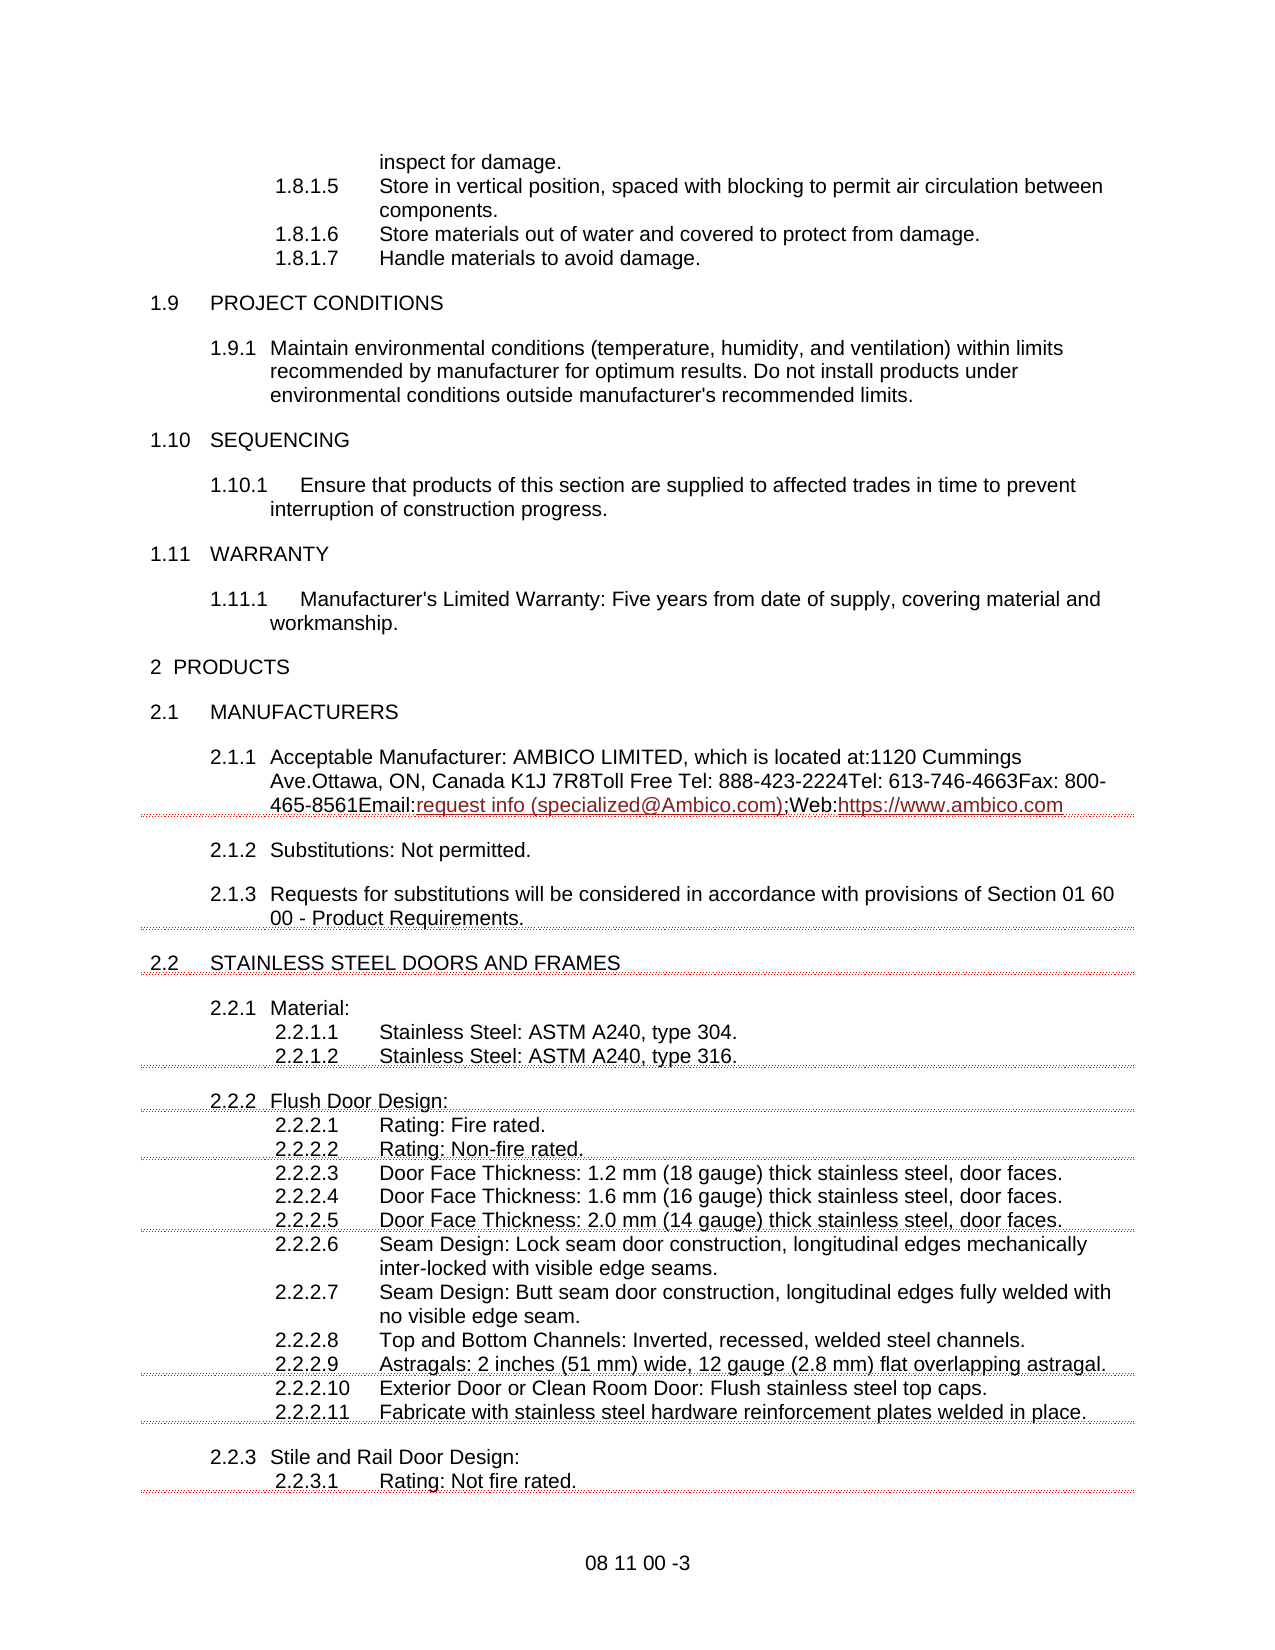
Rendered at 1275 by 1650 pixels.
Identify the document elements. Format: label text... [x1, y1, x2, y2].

list Material: [210, 996, 1125, 1020]
list Acceptable Manufacturer: AMBICO LIMITED, which is located at:1120 Cummings Ave.Ottawa, ON, Canada K1J 7R8Toll Free Tel: 888-423-2224Tel: 613-746-4663Fax: 800-465-8561Email: request info (specialized@Ambico.com);Web: https://www.ambico.com [210, 745, 1125, 817]
list Fabricate with stainless steel hardware reinforcement plates welded in place. [275, 1400, 1125, 1424]
list Flush Door Design: [210, 1088, 1125, 1112]
list WARRANTY [150, 542, 1125, 566]
list Manufacturer's Limited Warranty: Five years from date of supply, covering material and workmanship. [210, 586, 1125, 634]
list Rating: Non-fire rated. [275, 1136, 1125, 1160]
list STAINLESS STEEL DOORS AND FRAMES [150, 951, 1125, 975]
list Ensure that products of this section are supplied to affected trades in time to prevent interruption of construction progress. [210, 473, 1125, 521]
list Stainless Steel: ASTM A240, type 304. [275, 1020, 1125, 1044]
list Rating: Fire rated. [275, 1112, 1125, 1136]
list Top and Bottom Channels: Inverted, recessed, welded steel channels. [275, 1328, 1125, 1352]
list Store in vertical position, spaced with blocking to permit air circulation between components. [275, 174, 1125, 222]
list Maintain environmental conditions (temperature, humidity, and ventilation) within limits recommended by manufacturer for optimum results. Do not install products under environmental conditions outside manufacturer's recommended limits. [210, 335, 1125, 407]
list Exterior Door or Clean Room Door: Flush stainless steel top caps. [275, 1376, 1125, 1400]
list Door Face Thickness: 1.6 mm (16 gauge) thick stainless steel, door faces. [275, 1184, 1125, 1208]
list PROJECT CONDITIONS [150, 291, 1125, 314]
list Stainless Steel: ASTM A240, type 316. [275, 1044, 1125, 1068]
list Substitutions: Not permitted. [210, 837, 1125, 861]
list Requests for substitutions will be considered in accordance with provisions of Section 01 60 00 - Product Requirements. [210, 882, 1125, 930]
list SEQUENCING [150, 428, 1125, 452]
list PRODUCTS [150, 655, 1125, 679]
list Stile and Rail Door Design: [210, 1445, 1125, 1469]
list Astragals: 2 inches (51 mm) wide, 12 gauge (2.8 mm) flat overlapping astragal. [275, 1352, 1125, 1376]
list Rating: Not fire rated. [275, 1469, 1125, 1493]
list Seam Design: Butt seam door construction, longitudinal edges fully welded with no visible edge seam. [275, 1280, 1125, 1328]
list Seam Design: Lock seam door construction, longitudinal edges mechanically inter-locked with visible edge seams. [275, 1232, 1125, 1280]
list MANUFACTURERS [150, 700, 1125, 724]
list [275, 150, 1125, 174]
list Handle materials to avoid damage. [275, 246, 1125, 270]
list Door Face Thickness: 2.0 mm (14 gauge) thick stainless steel, door faces. [275, 1208, 1125, 1232]
list Door Face Thickness: 1.2 mm (18 gauge) thick stainless steel, door faces. [275, 1160, 1125, 1184]
list Store materials out of water and covered to protect from damage. [275, 222, 1125, 246]
